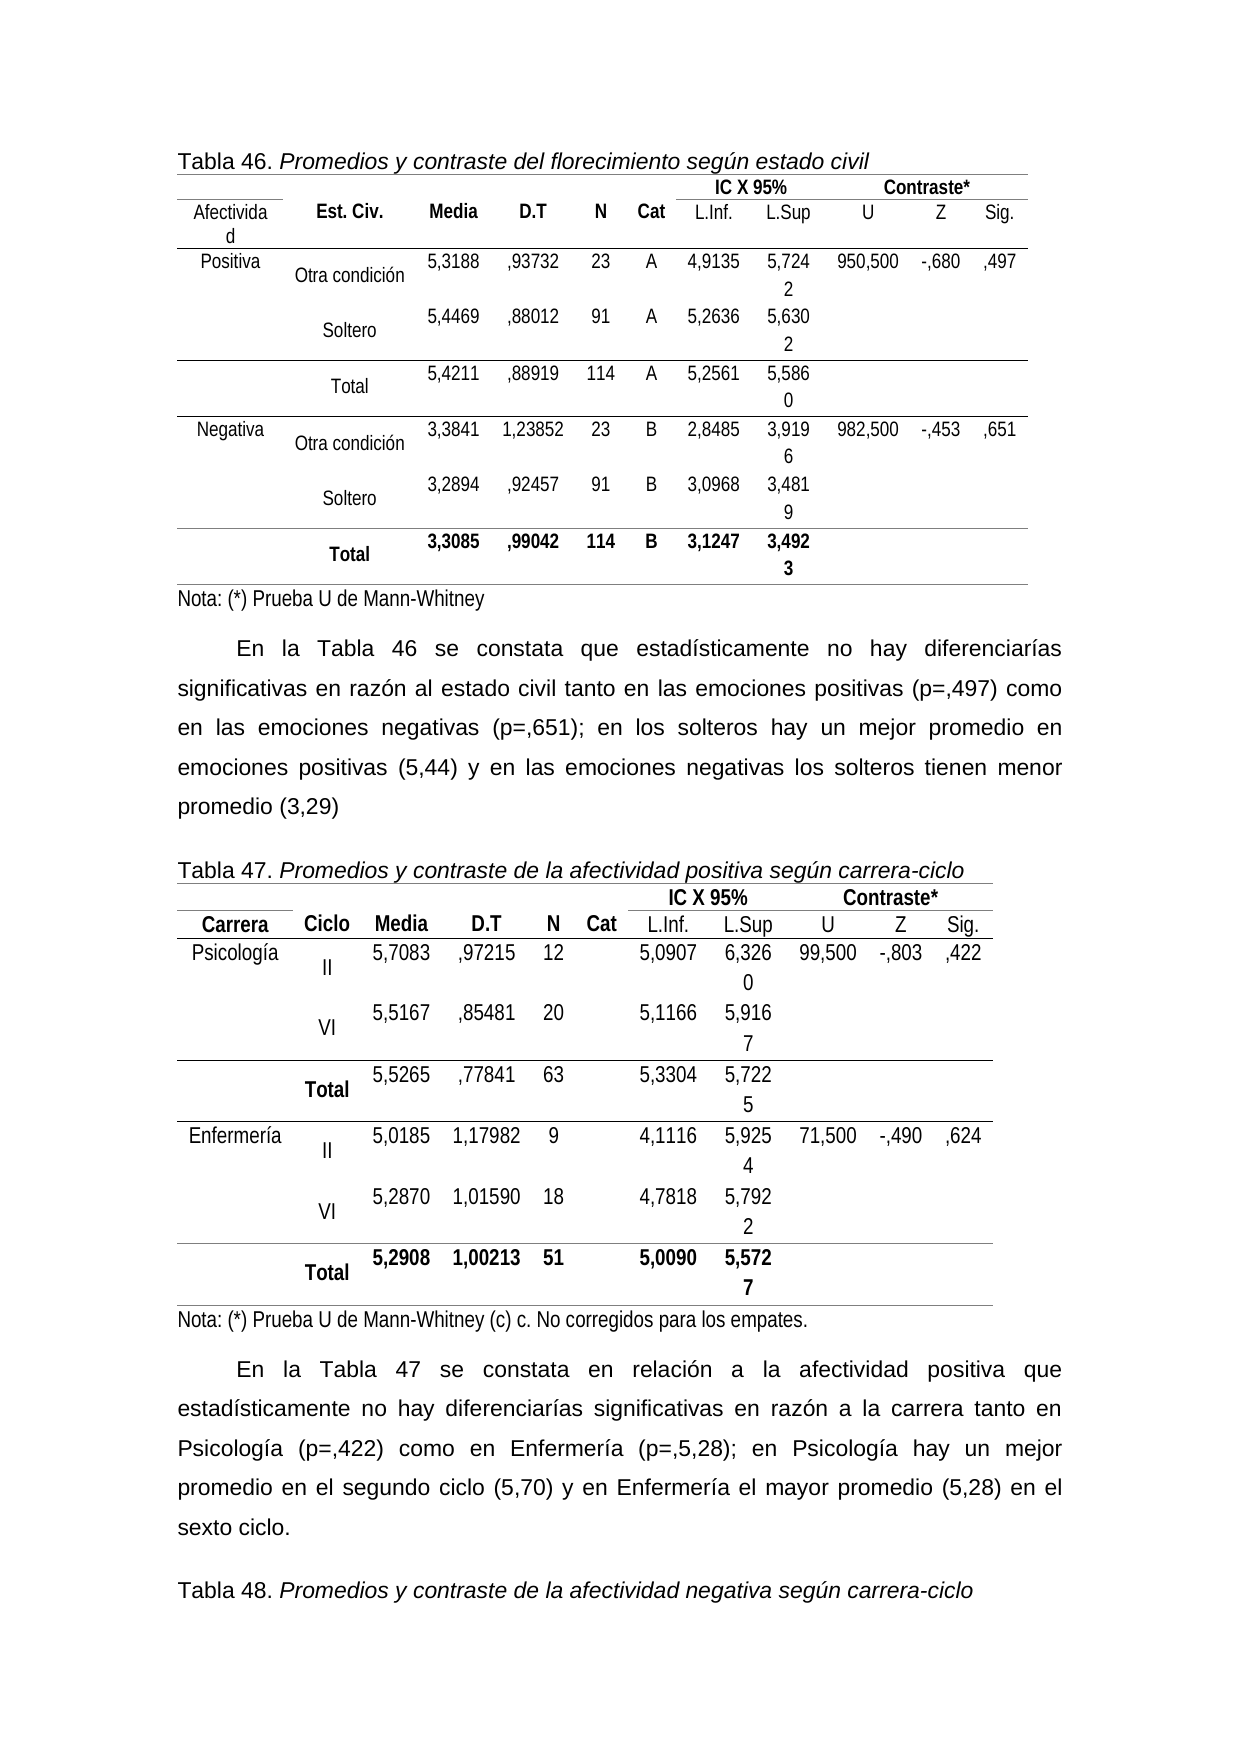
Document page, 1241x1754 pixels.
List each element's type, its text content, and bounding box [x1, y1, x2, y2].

text Tabla 46. Promedios y contraste del florecimiento según estado civil [177, 148, 1063, 174]
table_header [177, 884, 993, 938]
text Nota: (*) Prueba U de Mann-Whitney [177, 585, 1063, 611]
text En la Tabla 46 se constata que estadísticamente no hay diferenciarías significativas en razón al estado civil tanto en las emociones positivas (p=,497) como en las emociones negativas (p=,651); en los solteros hay un mejor promedio en emociones positivas (5,44) y en las emociones negativas los solteros tienen menor promedio (3,29) [177, 635, 1063, 819]
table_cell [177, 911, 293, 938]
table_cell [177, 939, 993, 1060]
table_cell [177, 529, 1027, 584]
text Tabla 48. Promedios y contraste de la afectividad negativa según carrera-ciclo [177, 1577, 1063, 1603]
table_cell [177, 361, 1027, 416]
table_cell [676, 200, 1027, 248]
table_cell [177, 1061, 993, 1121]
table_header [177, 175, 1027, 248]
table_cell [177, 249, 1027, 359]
text Nota: (*) Prueba U de Mann-Whitney (c) c. No corregidos para los empates. [177, 1306, 1063, 1332]
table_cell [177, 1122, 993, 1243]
text Tabla 47. Promedios y contraste de la afectividad positiva según carrera-ciclo [177, 857, 1063, 883]
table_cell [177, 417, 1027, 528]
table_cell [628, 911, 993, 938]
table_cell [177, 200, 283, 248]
text En la Tabla 47 se constata en relación a la afectividad positiva que estadísticamente no hay diferenciarías significativas en razón a la carrera tanto en Psicología (p=,422) como en Enfermería (p=,5,28); en Psicología hay un mejor promedio en el segundo ciclo (5,70) y en Enfermería el mayor promedio (5,28) en el sexto ciclo. [177, 1356, 1063, 1540]
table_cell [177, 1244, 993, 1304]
